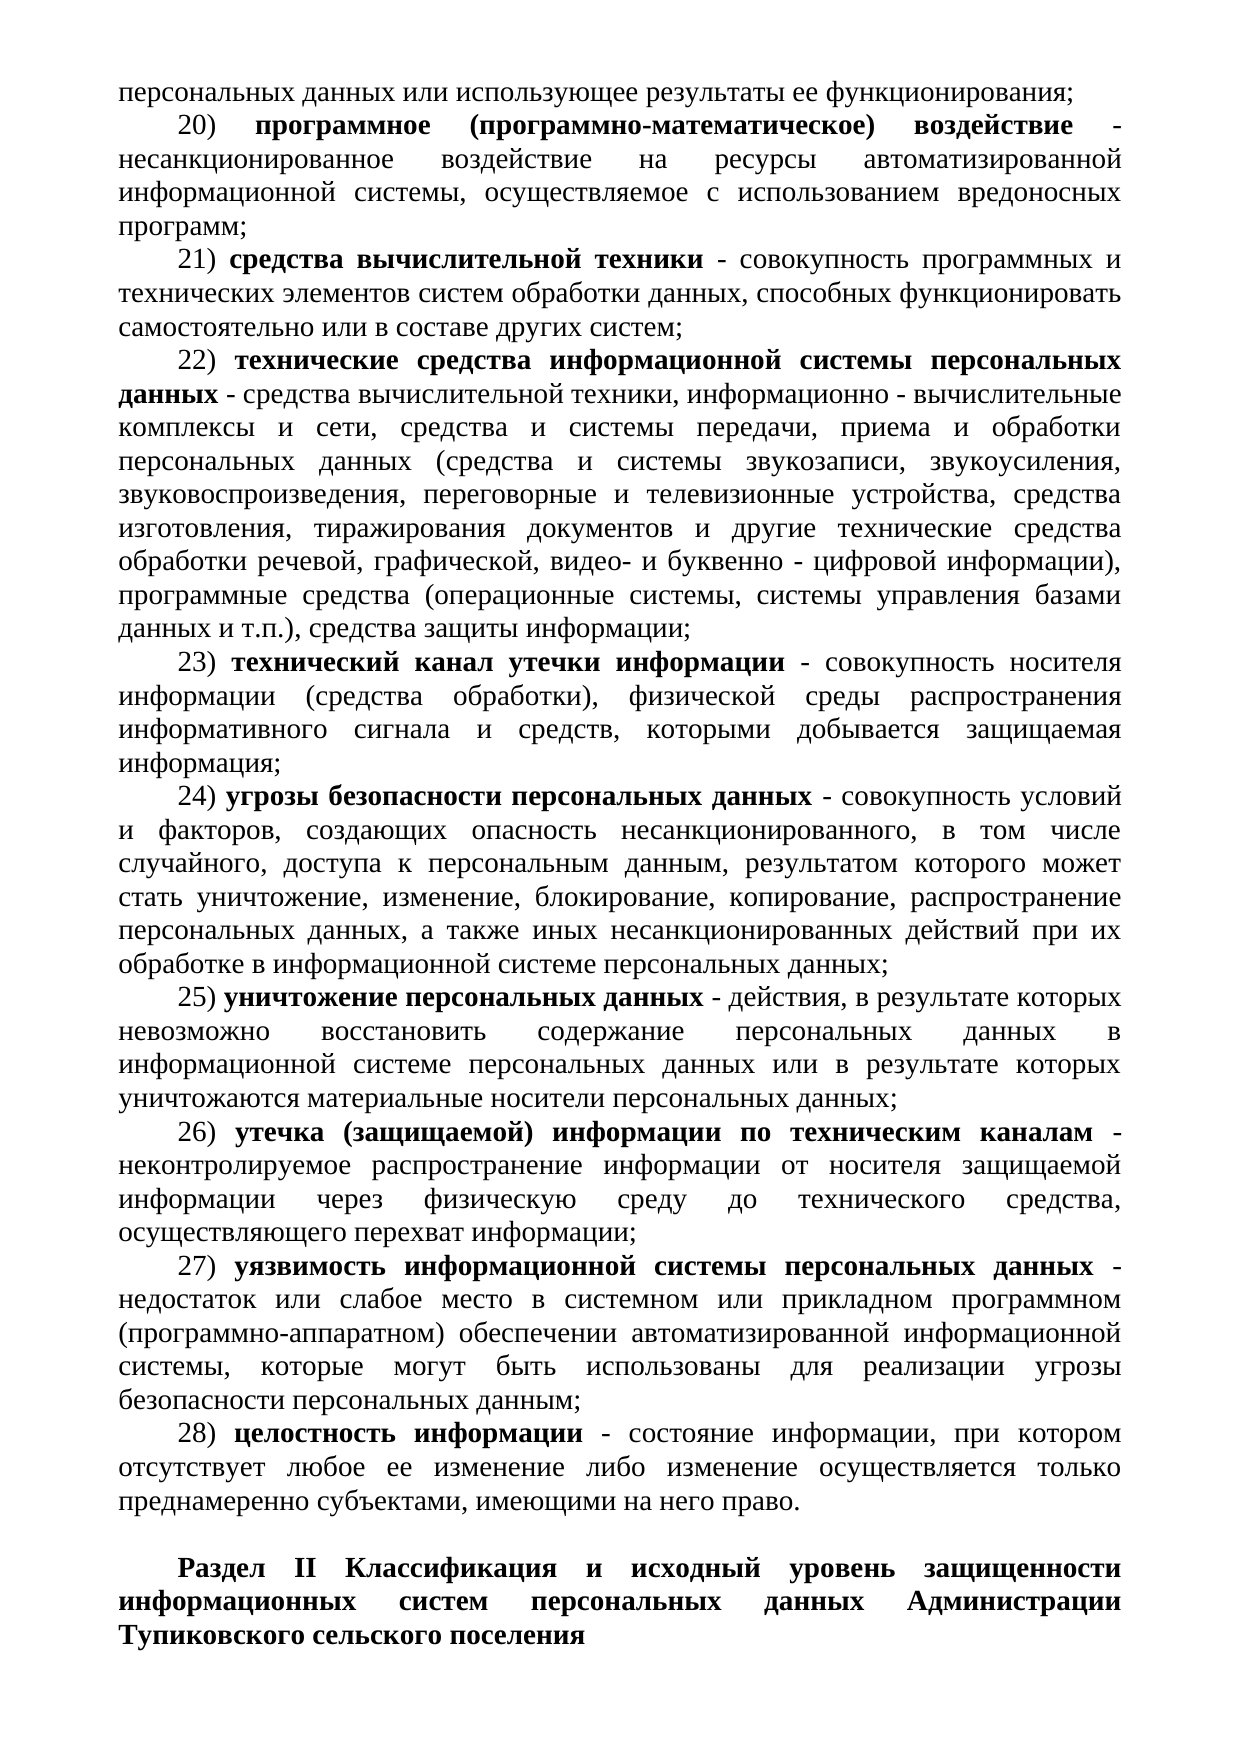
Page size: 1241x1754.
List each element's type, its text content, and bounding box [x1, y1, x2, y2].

text 25) уничтожение персональных данных - действия, в результате которых невозможно восстановить содержание персональных данных в информационной системе персональных данных или в результате которых уничтожаются материальные носители персональных данных; [118, 979, 1122, 1114]
text 23) технический канал утечки информации - совокупность носителя информации (средства обработки), физической среды распространения информативного сигнала и средств, которыми добывается защищаемая информация; [118, 644, 1122, 778]
text 27) уязвимость информационной системы персональных данных - недостаток или слабое место в системном или прикладном программном (программно-аппаратном) обеспечении автоматизированной информационной системы, которые могут быть использованы для реализации угрозы безопасности персональных данным; [118, 1248, 1122, 1416]
text 21) средства вычислительной техники - совокупность программных и технических элементов систем обработки данных, способных функционировать самостоятельно или в составе других систем; [118, 242, 1122, 342]
text 20) программное (программно-математическое) воздействие - несанкционированное воздействие на ресурсы автоматизированной информационной системы, осуществляемое с использованием вредоносных программ; [118, 107, 1122, 242]
text 24) угрозы безопасности персональных данных - совокупность условий и факторов, создающих опасность несанкционированного, в том числе случайного, доступа к персональным данным, результатом которого может стать уничтожение, изменение, блокирование, копирование, распространение персональных данных, а также иных несанкционированных действий при их обработке в информационной системе персональных данных; [118, 778, 1122, 979]
text 26) утечка (защищаемой) информации по техническим каналам - неконтролируемое распространение информации от носителя защищаемой информации через физическую среду до технического средства, осуществляющего перехват информации; [118, 1114, 1122, 1248]
text Раздел II Классификация и исходный уровень защищенности информационных систем персональных данных Администрации Тупиковского сельского поселения [118, 1550, 1122, 1650]
text 22) технические средства информационной системы персональных данных - средства вычислительной техники, информационно - вычислительные комплексы и сети, средства и системы передачи, приема и обработки персональных данных (средства и системы звукозаписи, звукоусиления, звуковоспроизведения, переговорные и телевизионные устройства, средства изготовления, тиражирования документов и другие технические средства обработки речевой, графической, видео- и буквенно - цифровой информации), программные средства (операционные системы, системы управления базами данных и т.п.), средства защиты информации; [118, 342, 1122, 644]
text 28) целостность информации - состояние информации, при котором отсутствует любое ее изменение либо изменение осуществляется только преднамеренно субъектами, имеющими на него право. [118, 1416, 1122, 1516]
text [118, 74, 1122, 107]
